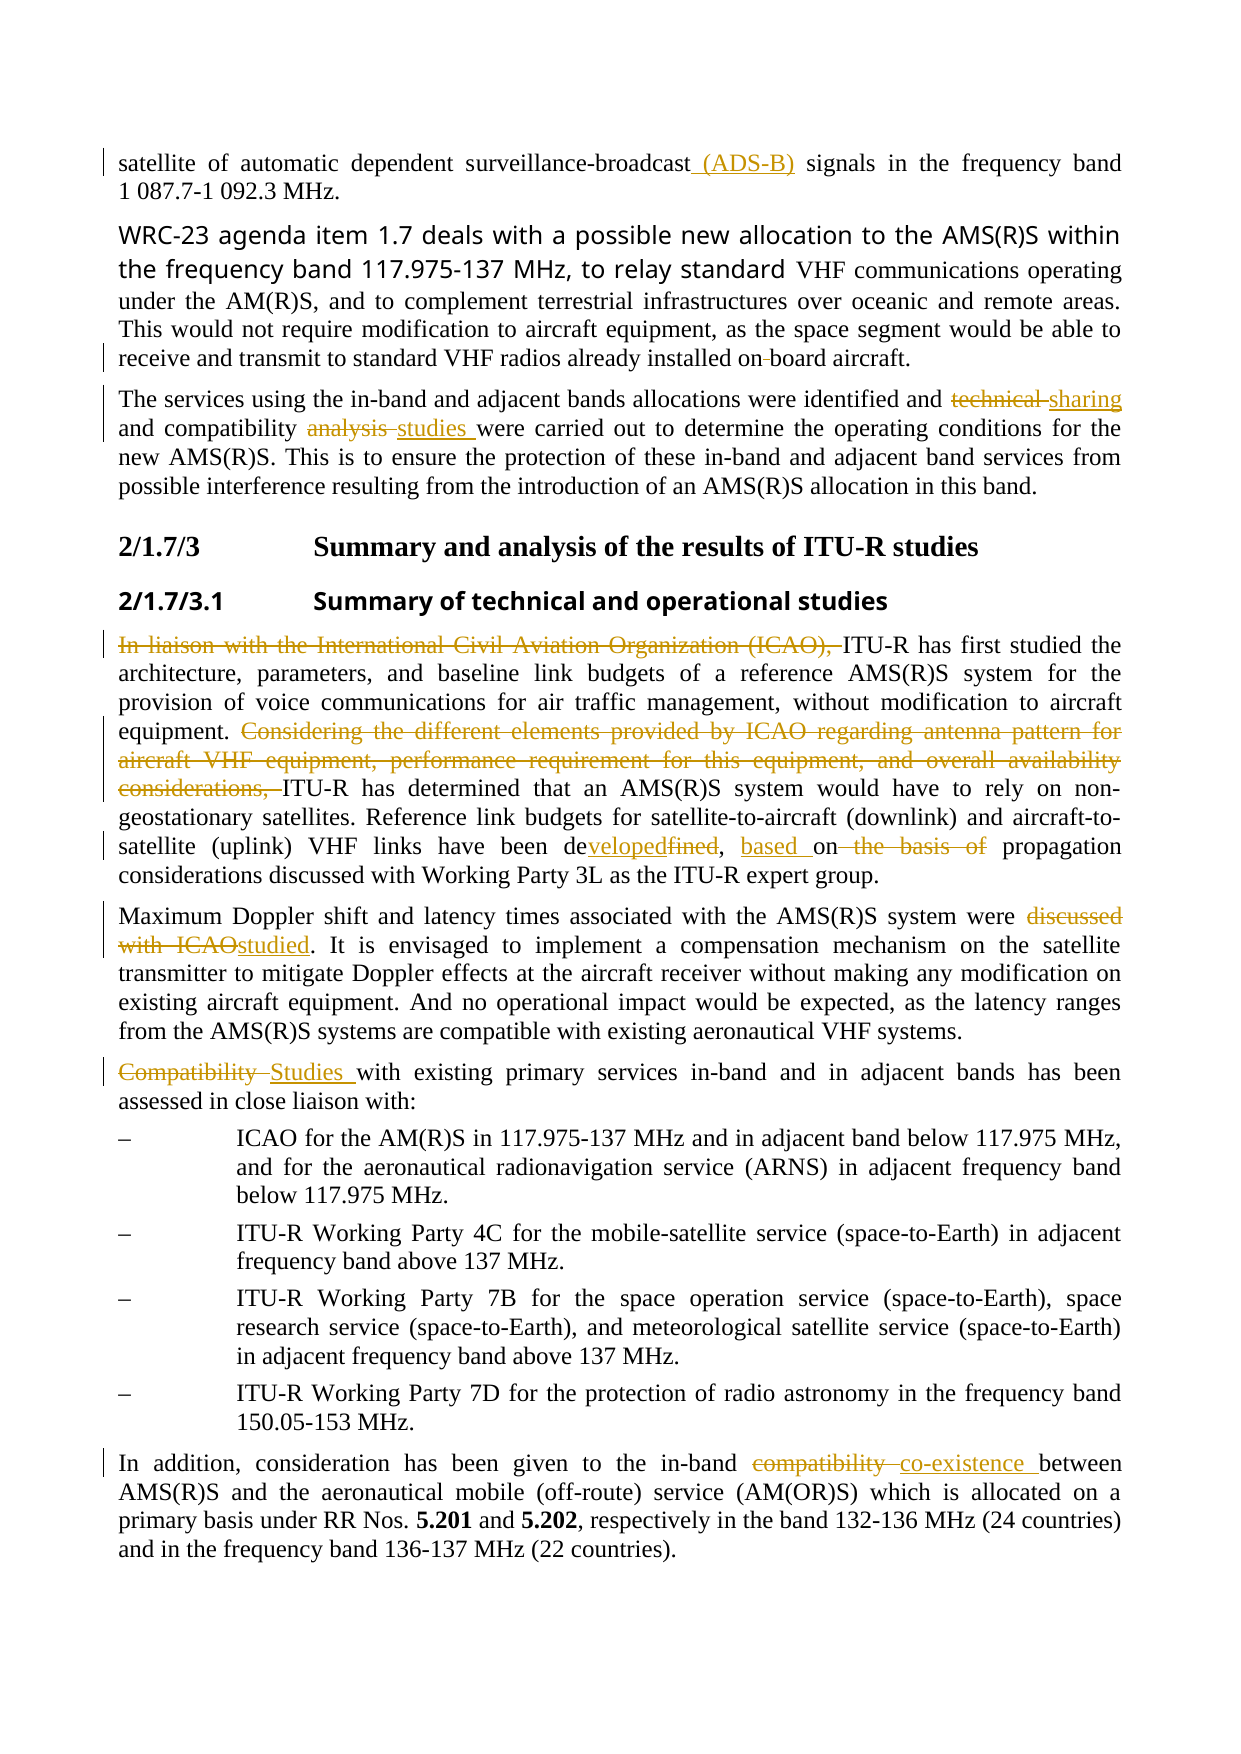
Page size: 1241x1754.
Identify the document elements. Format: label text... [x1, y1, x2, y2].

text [118, 148, 1122, 205]
subtitle 2/1.7/3.1 Summary of technical and operational studies [118, 583, 1122, 617]
text – ITU-R Working Party 4C for the mobile-satellite service (space-to-Earth) in adjacent frequency band above 137 MHz. [118, 1218, 1122, 1275]
subtitle 2/1.7/3 Summary and analysis of the results of ITU-R studies [118, 529, 1122, 562]
text Maximum Doppler shift and latency times associated with the AMS(R)S system were . It is envisaged to implement a compensation mechanism on the satellite transmitter to mitigate Doppler effects at the aircraft receiver without making any modification on existing aircraft equipment. And no operational impact would be expected, as the latency ranges from the AMS(R)S systems are compatible with existing aeronautical VHF systems. [118, 901, 1122, 1045]
text ITU-R has first studied the architecture, parameters, and baseline link budgets of a reference AMS(R)S system for the provision of voice communications for air traffic management, without modification to aircraft equipment. ITU-R has determined that an AMS(R)S system would have to rely on non-geostationary satellites. Reference link budgets for satellite-to-aircraft (downlink) and aircraft-to-satellite (uplink) VHF links have been de, on propagation considerations discussed with Working Party 3L as the ITU-R expert group. [118, 630, 1122, 888]
text The services using the in-band and adjacent bands allocations were identified and and compatibility were carried out to determine the operating conditions for the new AMS(R)S. This is to ensure the protection of these in-band and adjacent band services from possible interference resulting from the introduction of an AMS(R)S allocation in this band. [118, 384, 1122, 499]
text – ITU-R Working Party 7D for the protection of radio astronomy in the frequency band 150.05-153 MHz. [118, 1378, 1122, 1436]
text with existing primary services in-band and in adjacent bands has been assessed in close liaison with: [118, 1057, 1122, 1115]
text WRC-23 agenda item 1.7 deals with a possible new allocation to the AMS(R)S within the frequency band 117.975-137 MHz, to relay standard VHF communications operating under the AM(R)S, and to complement terrestrial infrastructures over oceanic and remote areas. This would not require modification to aircraft equipment, as the space segment would be able to receive and transmit to standard VHF radios already installed onboard aircraft. [118, 218, 1122, 372]
text – ITU-R Working Party 7B for the space operation service (space-to-Earth), space research service (space-to-Earth), and meteorological satellite service (space-to-Earth) in adjacent frequency band above 137 MHz. [118, 1283, 1122, 1370]
text In addition, consideration has been given to the in-band between AMS(R)S and the aeronautical mobile (off-route) service (AM(OR)S) which is allocated on a primary basis under RR Nos. 5.201 and 5.202, respectively in the band 132-136 MHz (24 countries) and in the frequency band 136-137 MHz (22 countries). [118, 1448, 1122, 1563]
text – ICAO for the AM(R)S in 117.975-137 MHz and in adjacent band below 117.975 MHz, and for the aeronautical radionavigation service (ARNS) in adjacent frequency band below 117.975 MHz. [118, 1123, 1122, 1209]
